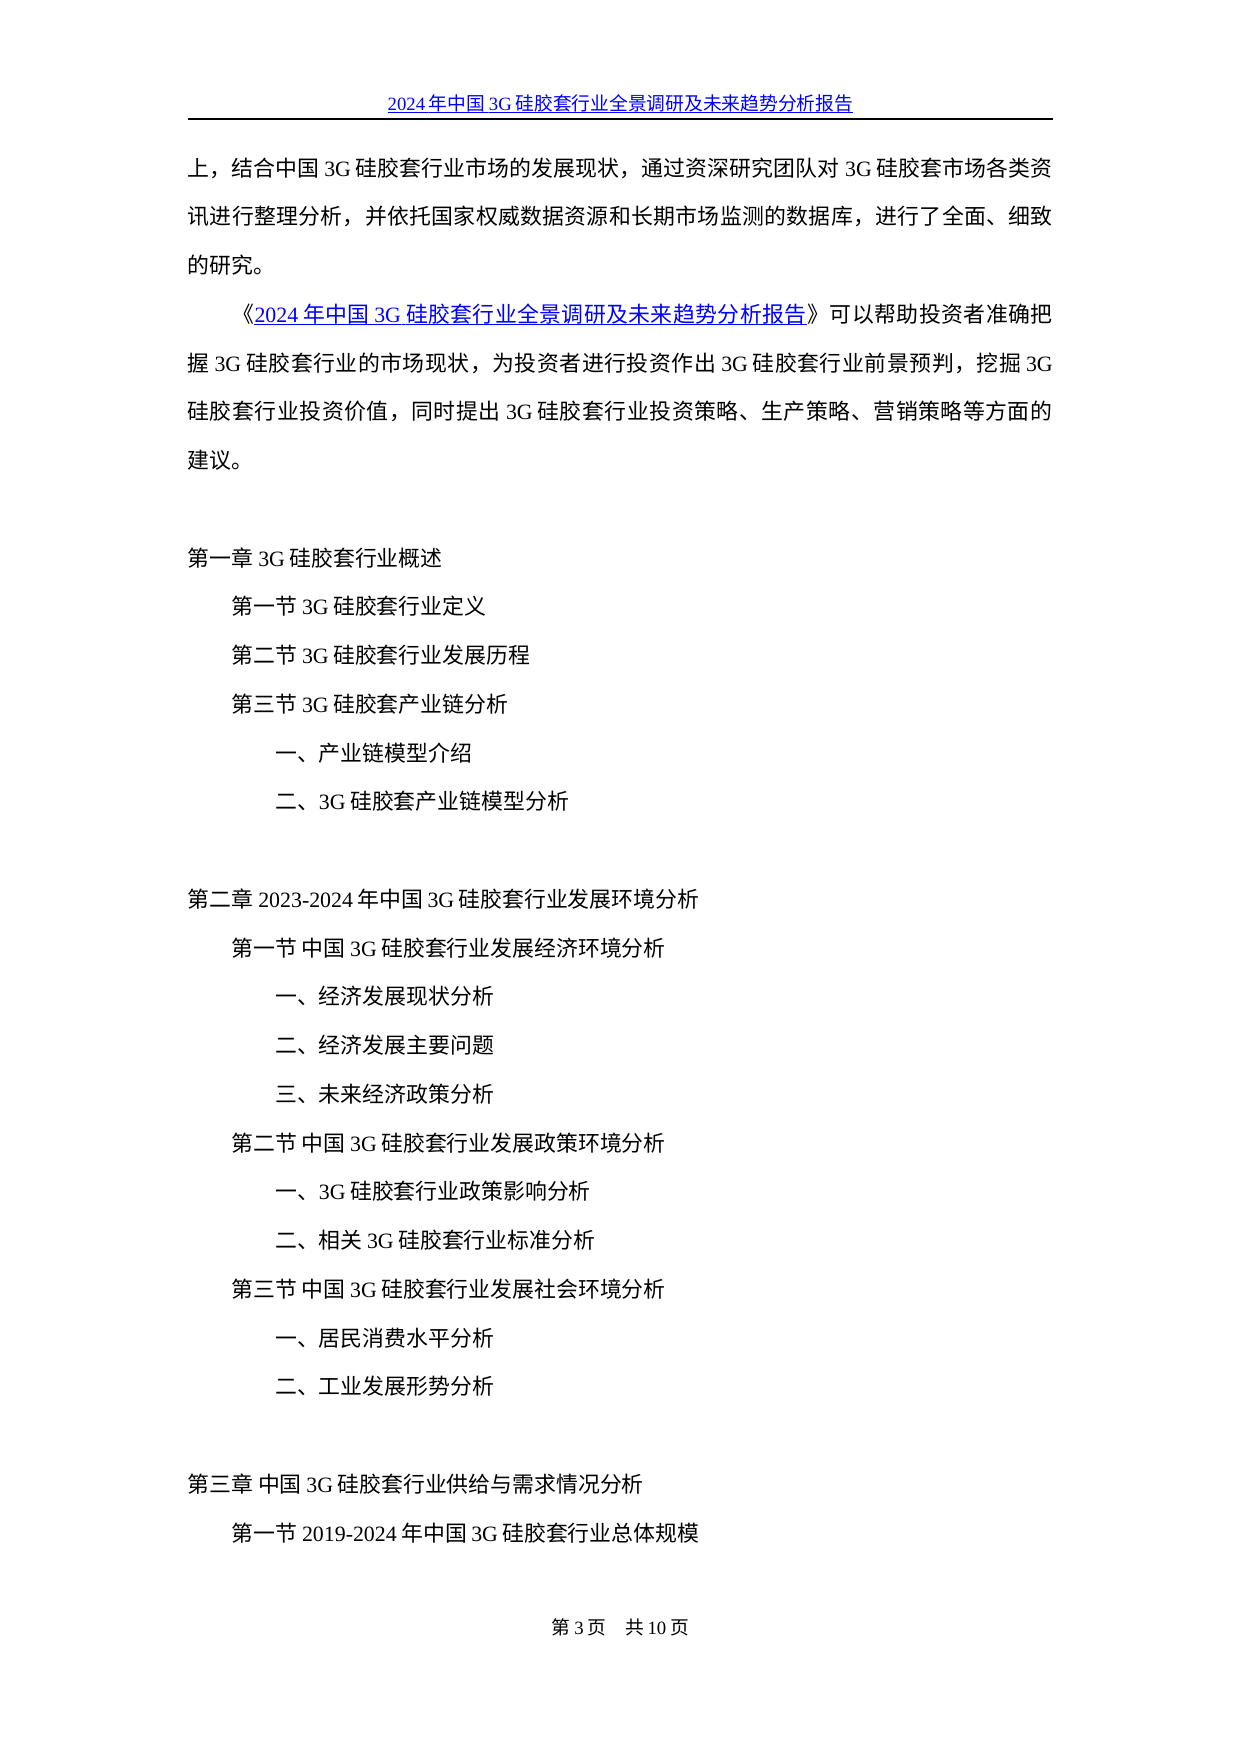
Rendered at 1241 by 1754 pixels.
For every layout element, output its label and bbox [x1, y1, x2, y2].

text [187, 150, 1053, 1548]
